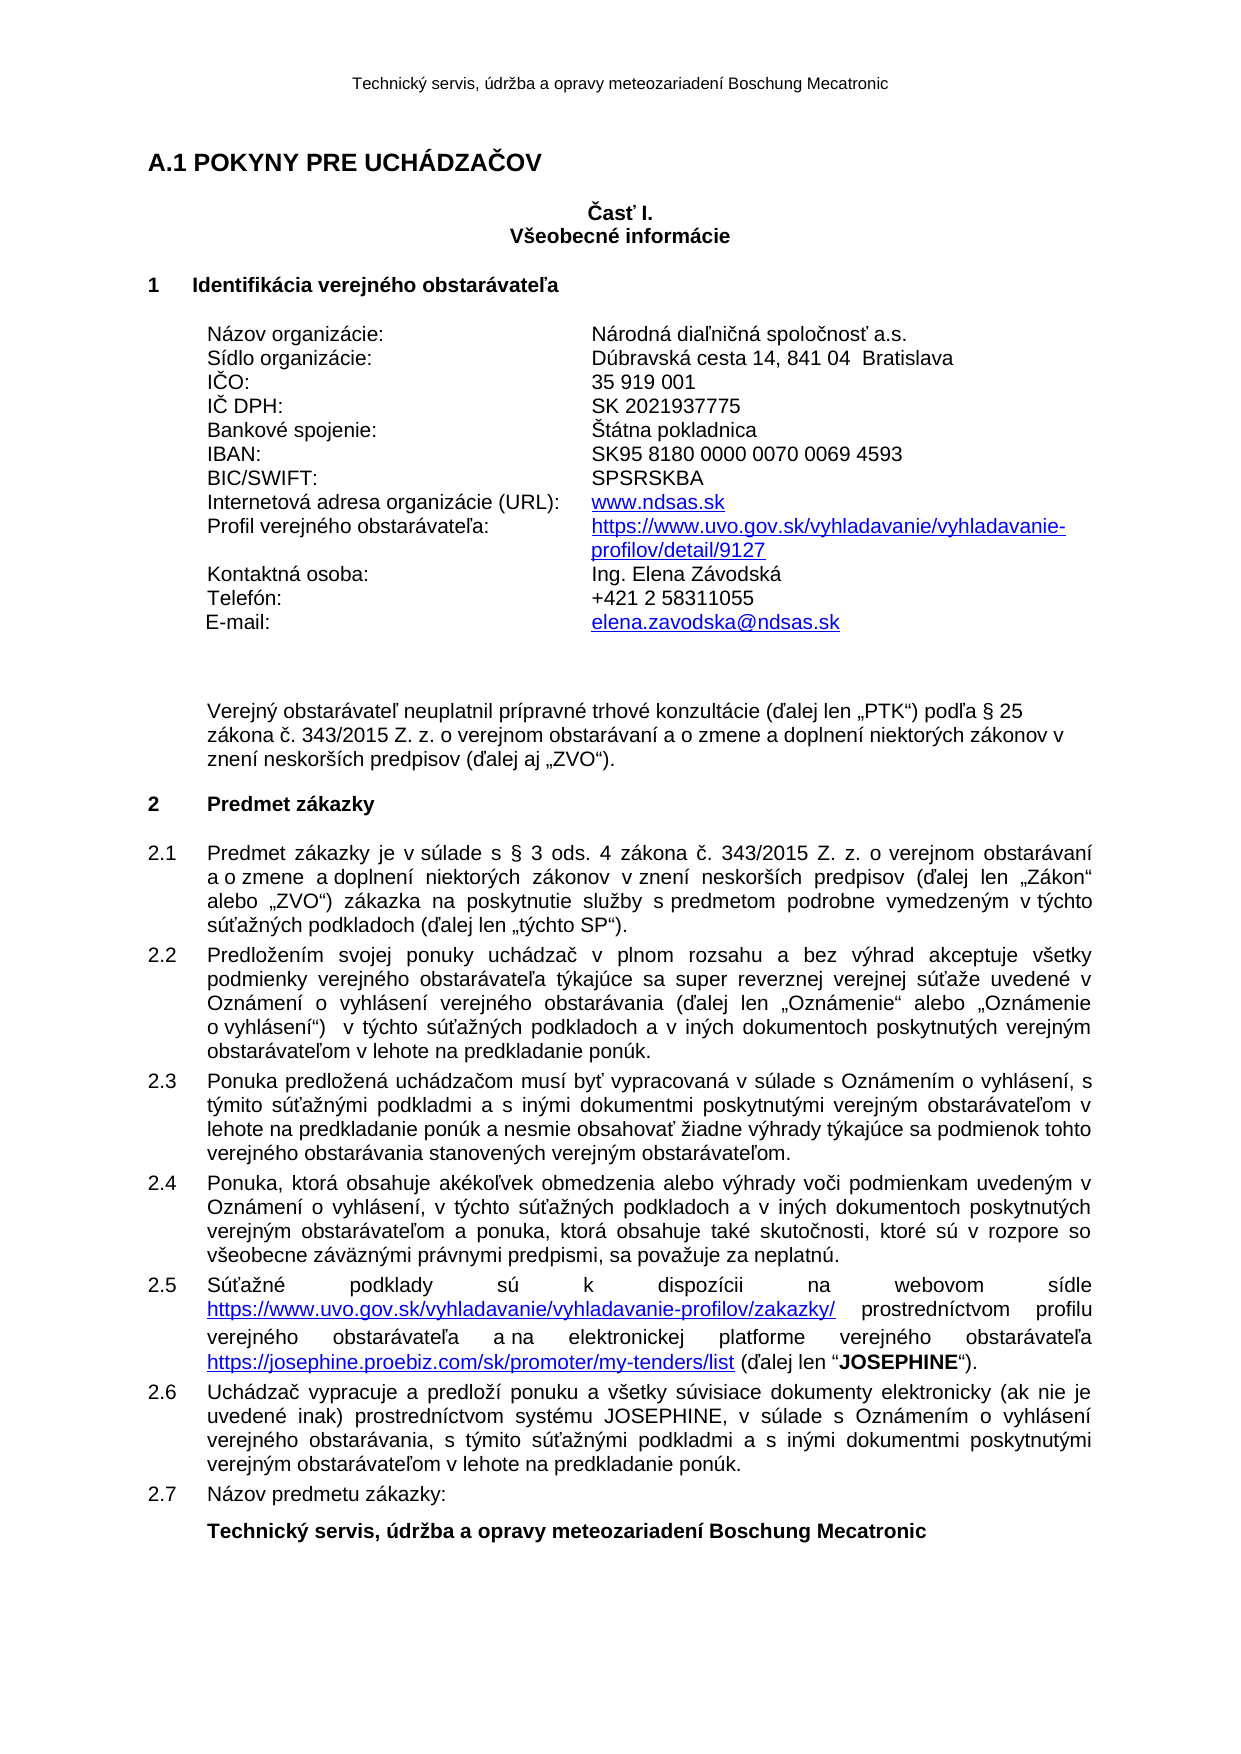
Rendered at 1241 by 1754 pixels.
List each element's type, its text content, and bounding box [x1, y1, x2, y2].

list Názov predmetu zákazky: [148, 1482, 1092, 1506]
text Verejný obstarávateľ neuplatnil prípravné trhové konzultácie (ďalej len „PTK“) podľa § 25 zákona č. 343/2015 Z. z. o verejnom obstarávaní a o zmene a doplnení niektorých zákonov v znení neskorších predpisov (ďalej aj „ZVO“). [207, 699, 1096, 771]
text IČ DPH: SK 2021937775 [207, 394, 1096, 418]
subtitle Časť I. [148, 200, 1092, 224]
text Internetová adresa organizácie (URL): www.ndsas.sk [207, 490, 1096, 514]
text Bankové spojenie: Štátna pokladnica [207, 418, 1092, 442]
text IČO: 35 919 001 [207, 370, 1096, 394]
text E-mail: elena.zavodska@ndsas.sk [148, 610, 1096, 634]
list Uchádzač vypracuje a predloží ponuku a všetky súvisiace dokumenty elektronicky (ak nie je uvedené inak) prostredníctvom systému JOSEPHINE, v súlade s Oznámením o vyhlásení verejného obstarávania, s týmito súťažnými podkladmi a s inými dokumentmi poskytnutými verejným obstarávateľom v lehote na predkladanie ponúk. [148, 1380, 1092, 1476]
text IBAN: SK95 8180 0000 0070 0069 4593 [207, 442, 1092, 466]
list Predmet zákazky je v súlade s § 3 ods. 4 zákona č. 343/2015 Z. z. o verejnom obstarávaní a o zmene a doplnení niektorých zákonov v znení neskorších predpisov (ďalej len „Zákon“ alebo „ZVO“) zákazka na poskytnutie služby s predmetom podrobne vymedzeným v týchto súťažných podkladoch (ďalej len „týchto SP“). [148, 841, 1092, 937]
text BIC/SWIFT: SPSRSKBA [207, 466, 1092, 490]
subtitle Predmet zákazky [148, 792, 1092, 816]
list Ponuka, ktorá obsahuje akékoľvek obmedzenia alebo výhrady voči podmienkam uvedeným v Oznámení o vyhlásení, v týchto súťažných podkladoch a v iných dokumentoch poskytnutých verejným obstarávateľom a ponuka, ktorá obsahuje také skutočnosti, ktoré sú v rozpore so všeobecne záväznými právnymi predpismi, sa považuje za neplatnú. [148, 1171, 1092, 1267]
text Názov organizácie: Národná diaľničná spoločnosť a.s. [207, 322, 1096, 346]
subtitle Všeobecné informácie [148, 224, 1092, 248]
text Technický servis, údržba a opravy meteozariadení Boschung Mecatronic [207, 1519, 1092, 1543]
text Kontaktná osoba: Ing. Elena Závodská [207, 562, 1092, 586]
list Predložením svojej ponuky uchádzač v plnom rozsahu a bez výhrad akceptuje všetky podmienky verejného obstarávateľa týkajúce sa super reverznej verejnej súťaže uvedené v Oznámení o vyhlásení verejného obstarávania (ďalej len „Oznámenie“ alebo „Oznámenie o vyhlásení“) v týchto súťažných podkladoch a v iných dokumentoch poskytnutých verejným obstarávateľom v lehote na predkladanie ponúk. [148, 943, 1092, 1063]
subtitle Identifikácia verejného obstarávateľa [148, 273, 1092, 297]
text Telefón: +421 2 58311055 [207, 586, 1096, 610]
list Ponuka predložená uchádzačom musí byť vypracovaná v súlade s Oznámením o vyhlásení, s týmito súťažnými podkladmi a s inými dokumentmi poskytnutými verejným obstarávateľom v lehote na predkladanie ponúk a nesmie obsahovať žiadne výhrady týkajúce sa podmienok tohto verejného obstarávania stanovených verejným obstarávateľom. [148, 1069, 1092, 1165]
text Sídlo organizácie: Dúbravská cesta 14, 841 04 Bratislava [207, 346, 1096, 370]
text Profil verejného obstarávateľa: https://www.uvo.gov.sk/vyhladavanie/vyhladavanie-profilov/detail/9127 [207, 514, 1092, 562]
text A.1 POKYNY PRE UCHÁDZAČOV [148, 148, 1092, 176]
list Súťažné podklady sú k dispozícii na webovom sídle https://www.uvo.gov.sk/vyhladavanie/vyhladavanie-profilov/zakazky/ prostredníctvom profilu verejného obstarávateľa a na elektronickej platforme verejného obstarávateľa https://josephine.proebiz.com/sk/promoter/my-tenders/list (ďalej len “JOSEPHINE“). [148, 1273, 1092, 1374]
